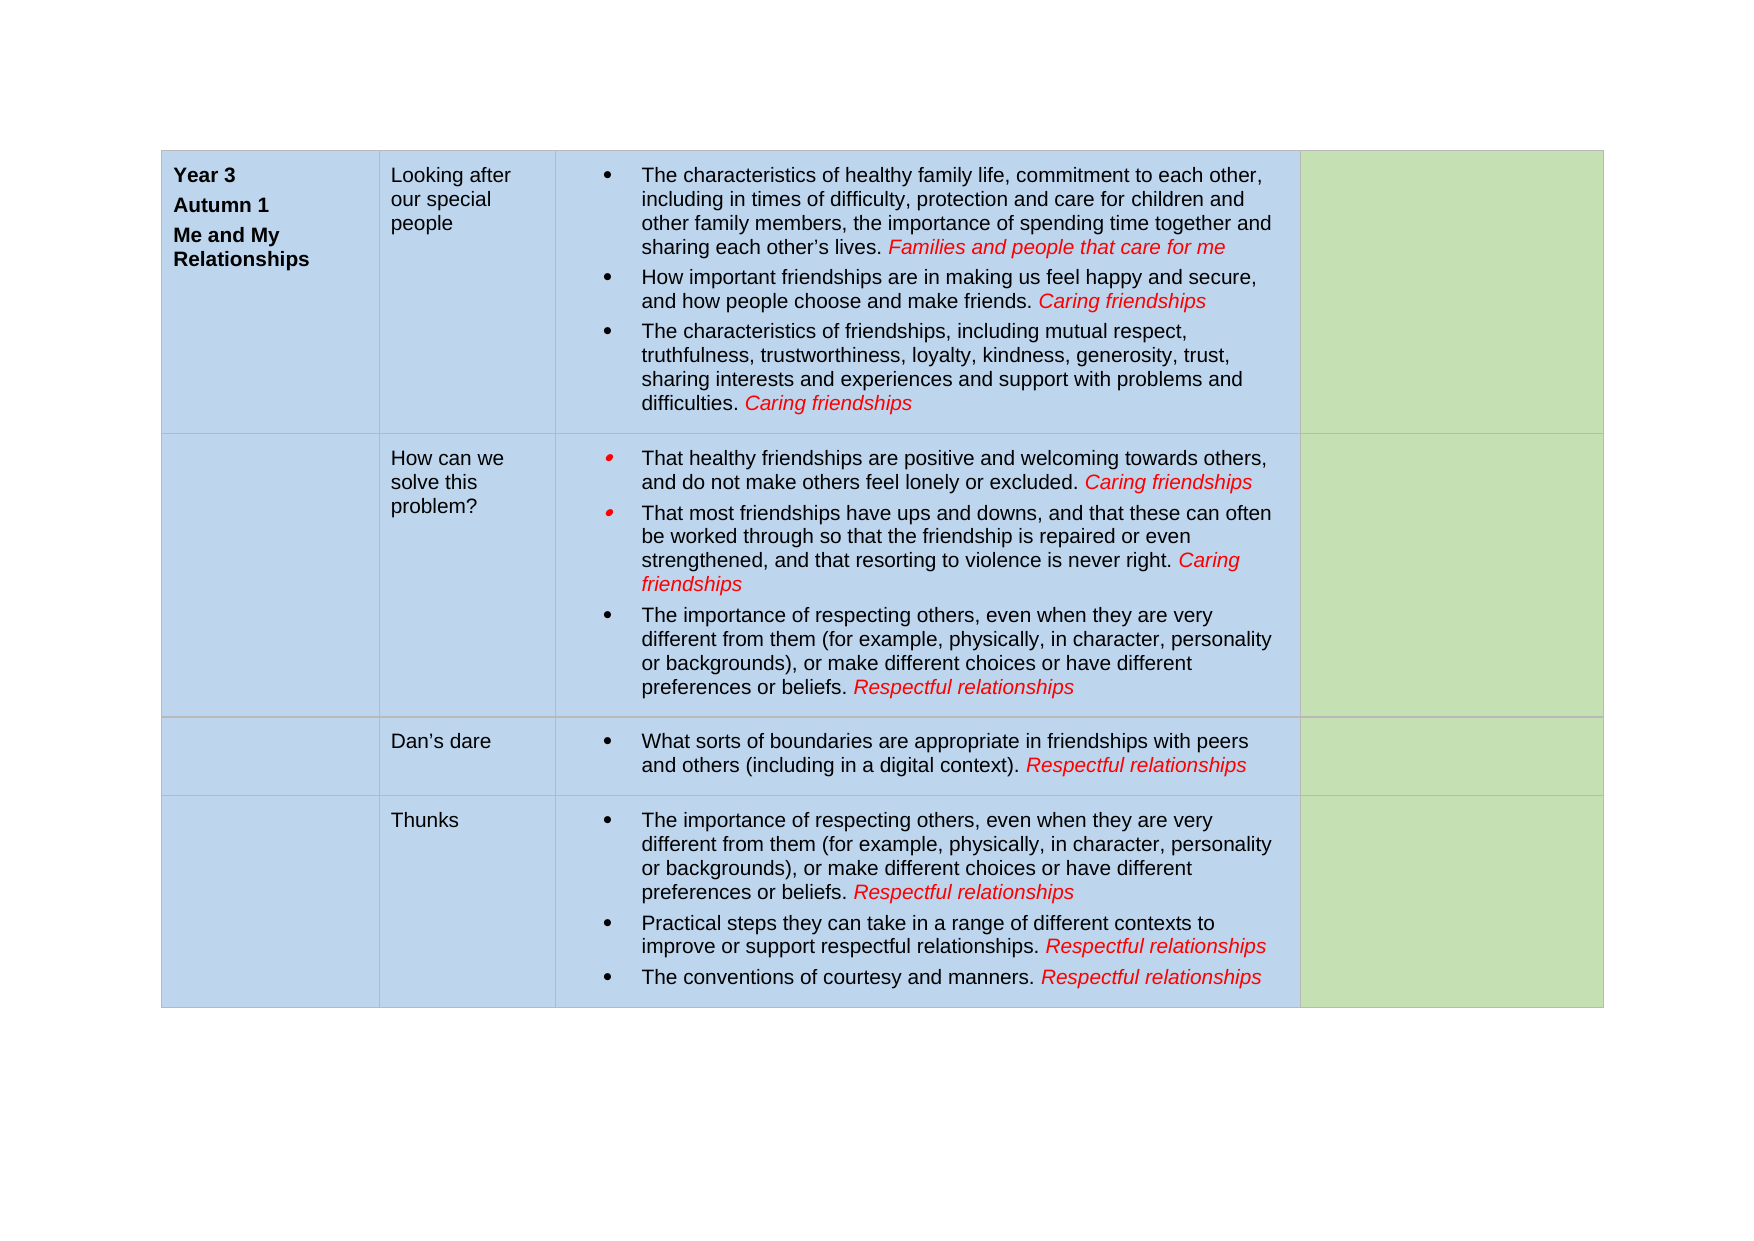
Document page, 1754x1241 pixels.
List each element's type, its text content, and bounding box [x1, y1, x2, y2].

table_header [1301, 151, 1603, 433]
table_header Year 3 Autumn 1 Me and My Relationships [162, 151, 379, 433]
table_cell [1301, 718, 1603, 795]
table_header The characteristics of healthy family life, commitment to each other, including in times of difficulty, protection and care for children and other family members, the importance of spending time together and sharing each other’s lives. Families and people that care for me How important friendships are in making us feel happy and secure, and how people choose and make friends. Caring friendships The characteristics of friendships, including mutual respect, truthfulness, trustworthiness, loyalty, kindness, generosity, trust, sharing interests and experiences and support with problems and difficulties. Caring friendships [556, 151, 1300, 433]
table_cell Dan’s dare [380, 718, 555, 795]
table_cell What sorts of boundaries are appropriate in friendships with peers and others (including in a digital context). Respectful relationships [556, 718, 1300, 795]
table_cell That healthy friendships are positive and welcoming towards others, and do not make others feel lonely or excluded. Caring friendships That most friendships have ups and downs, and that these can often be worked through so that the friendship is repaired or even strengthened, and that resorting to violence is never right. Caring friendships The importance of respecting others, even when they are very different from them (for example, physically, in character, personality or backgrounds), or make different choices or have different preferences or beliefs. Respectful relationships [556, 434, 1300, 716]
table_cell [162, 796, 379, 1007]
table_cell How can we solve this problem? [380, 434, 555, 716]
table_header Looking after our special people [380, 151, 555, 433]
table_cell [1301, 796, 1603, 1007]
table_cell [162, 434, 379, 716]
table_cell [1301, 434, 1603, 716]
table_cell [162, 718, 379, 795]
table_cell The importance of respecting others, even when they are very different from them (for example, physically, in character, personality or backgrounds), or make different choices or have different preferences or beliefs. Respectful relationships Practical steps they can take in a range of different contexts to improve or support respectful relationships. Respectful relationships The conventions of courtesy and manners. Respectful relationships [556, 796, 1300, 1007]
table_cell Thunks [380, 796, 555, 1007]
